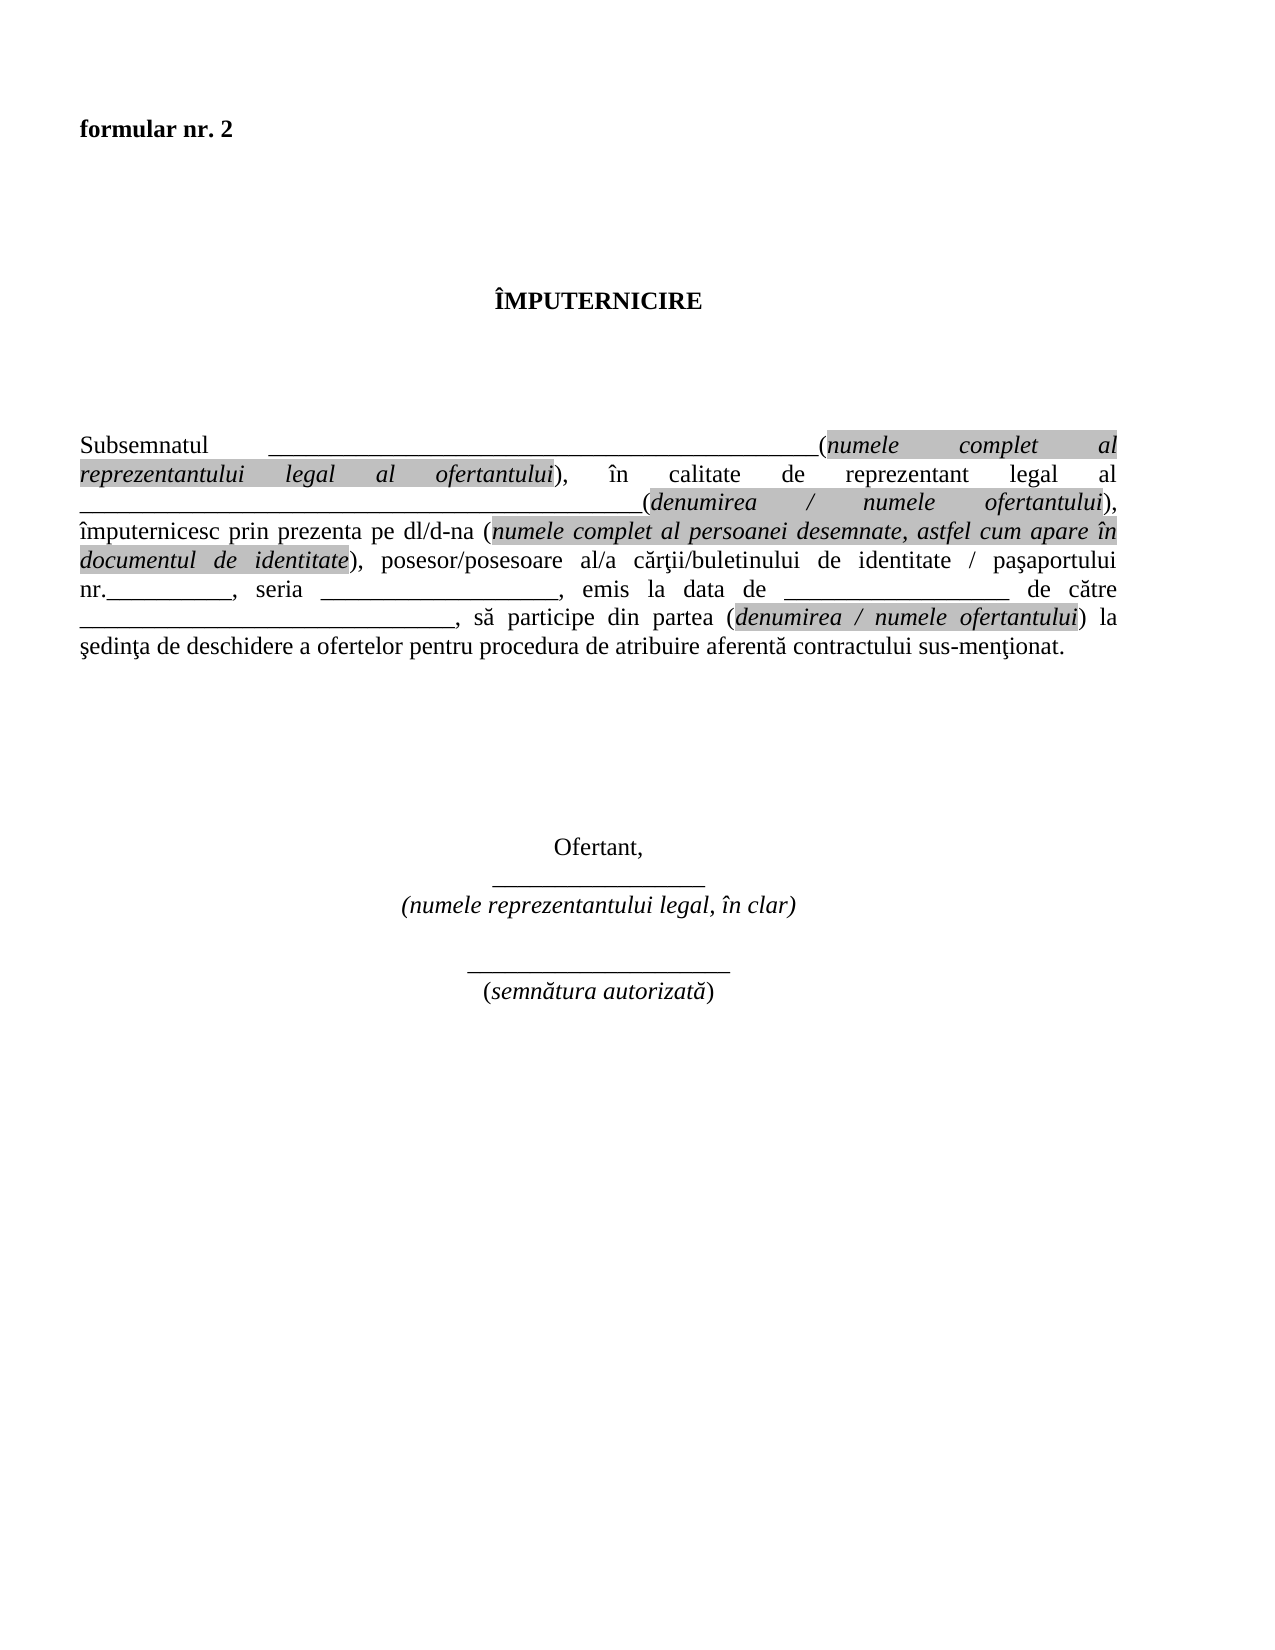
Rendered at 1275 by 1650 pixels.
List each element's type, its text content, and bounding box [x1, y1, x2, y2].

text Subsemnatul ____________________________________________(numele complet al reprezentantului legal al ofertantului), în calitate de reprezentant legal al _____________________________________________(denumirea / numele ofertantului), împuternicesc prin prezenta pe dl/d-na (numele complet al persoanei desemnate, astfel cum apare în documentul de identitate), posesor/posesoare al/a cărţii/buletinului de identitate / paşaportului nr.__________, seria ___________________, emis la data de __________________ de către ______________________________, să participe din partea (denumirea / numele ofertantului) la şedinţa de deschidere a ofertelor pentru procedura de atribuire aferentă contractului sus-menţionat. [79, 430, 1117, 660]
subtitle ÎMPUTERNICIRE [79, 286, 1117, 315]
text (numele reprezentantului legal, în clar) [79, 890, 1117, 919]
text formular nr. 2 [79, 114, 1117, 142]
text (semnătura autorizată) [79, 976, 1117, 1005]
text _________________ [79, 861, 1117, 890]
text _____________________ [79, 947, 1117, 976]
text Ofertant, [79, 832, 1117, 861]
